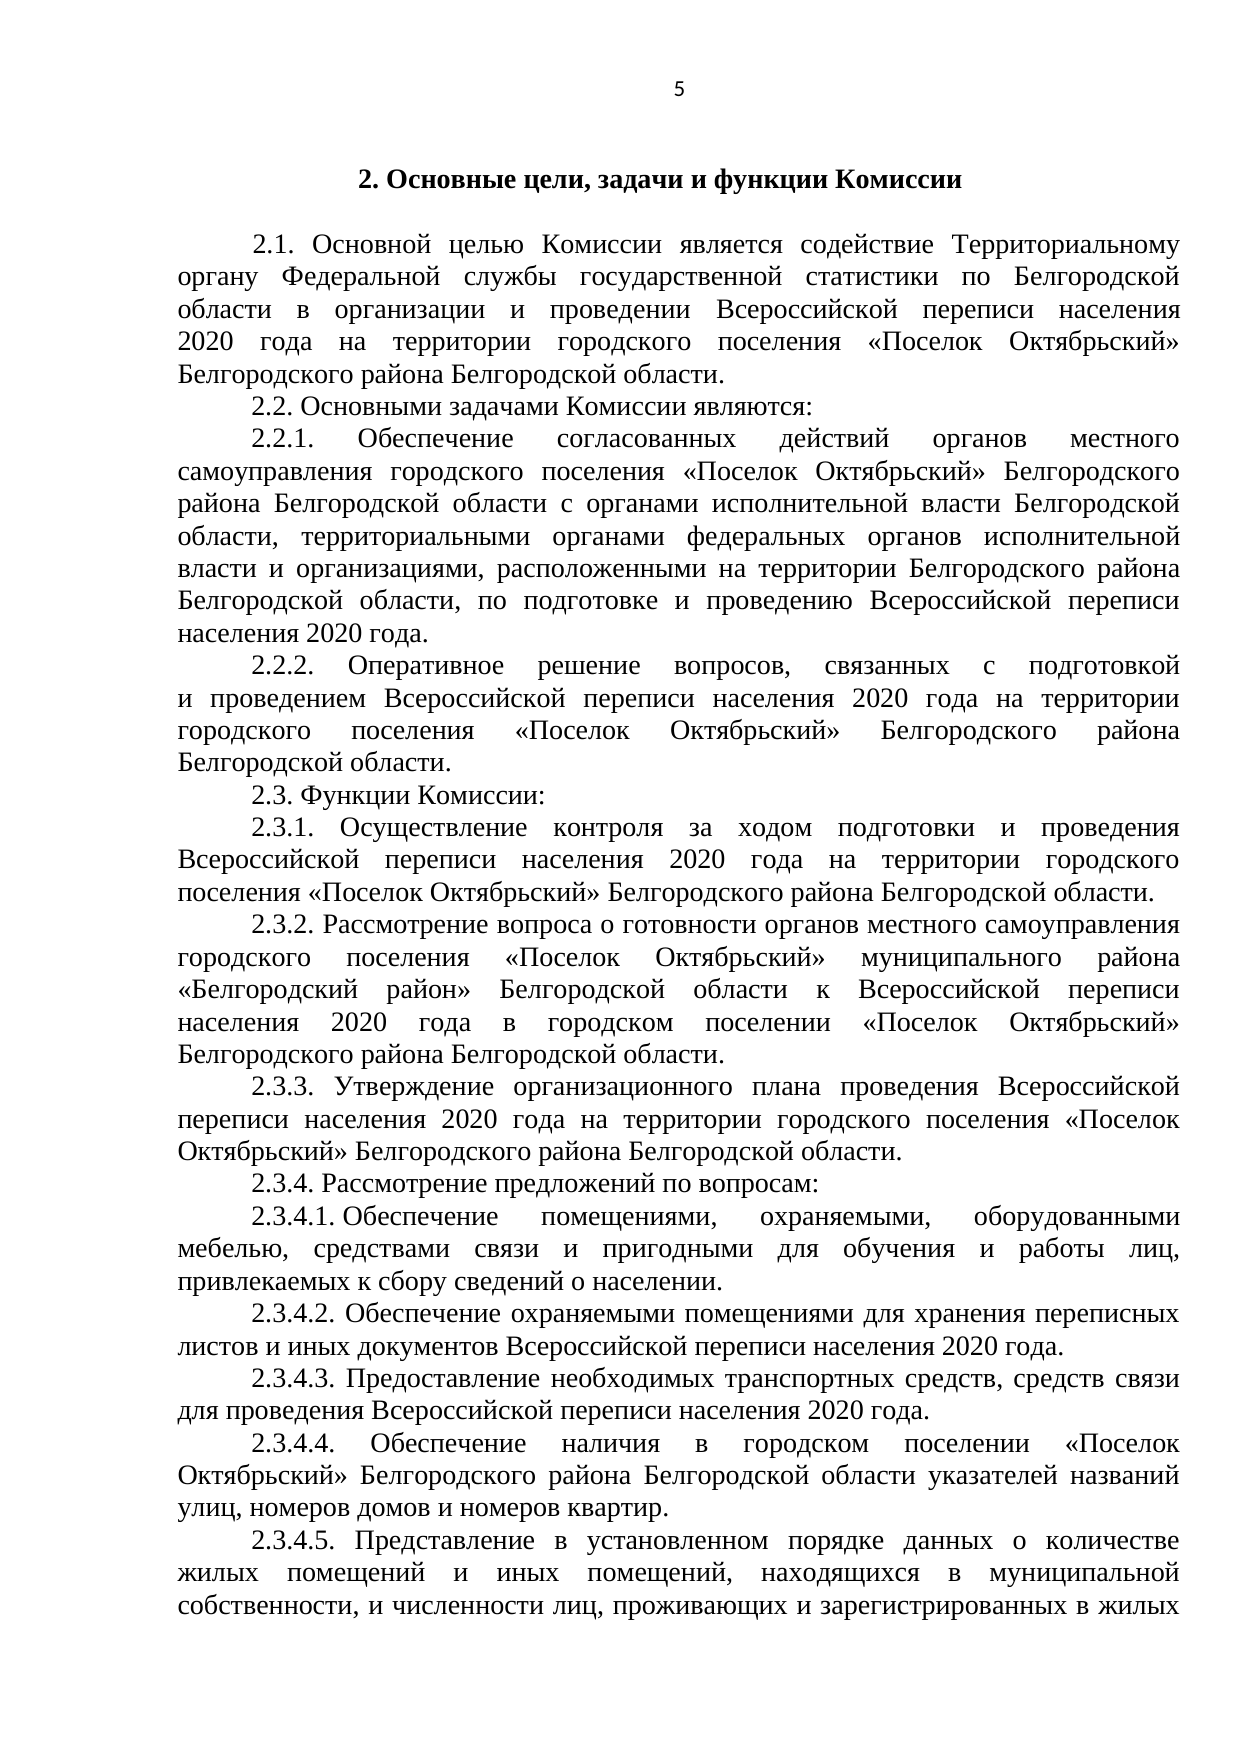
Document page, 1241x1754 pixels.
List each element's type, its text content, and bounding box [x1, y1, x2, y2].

text 2. Основные цели, задачи и функции Комиссии [140, 162, 1181, 195]
text 2.3. Функции Комиссии: [177, 778, 1181, 810]
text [177, 1523, 1181, 1620]
text 2.3.4. Рассмотрение предложений по вопросам: [177, 1167, 1181, 1199]
text 2.3.1. Осуществление контроля за ходом подготовки и проведения Всероссийской переписи населения 2020 года на территории городского поселения «Поселок Октябрьский» Белгородского района Белгородской области. [177, 810, 1181, 907]
text 2.3.2. Рассмотрение вопроса о готовности органов местного самоуправления городского поселения «Поселок Октябрьский» муниципального района «Белгородский район» Белгородской области к Всероссийской переписи населения 2020 года в городском поселении «Поселок Октябрьский» Белгородского района Белгородской области. [177, 907, 1181, 1069]
text 2.3.4.4. Обеспечение наличия в городском поселении «Поселок Октябрьский» Белгородского района Белгородской области указателей названий улиц, номеров домов и номеров квартир. [177, 1426, 1181, 1523]
text 2.3.4.1. Обеспечение помещениями, охраняемыми, оборудованными мебелью, средствами связи и пригодными для обучения и работы лиц, привлекаемых к сбору сведений о населении. [177, 1199, 1181, 1296]
text 2.3.3. Утверждение организационного плана проведения Всероссийской переписи населения 2020 года на территории городского поселения «Поселок Октябрьский» Белгородского района Белгородской области. [177, 1069, 1181, 1167]
text 2.2. Основными задачами Комиссии являются: [177, 389, 1181, 421]
text 2.3.4.3. Предоставление необходимых транспортных средств, средств связи для проведения Всероссийской переписи населения 2020 года. [177, 1361, 1181, 1426]
text 2.1. Основной целью Комиссии является содействие Территориальному органу Федеральной службы государственной статистики по Белгородской области в организации и проведении Всероссийской переписи населения 2020 года на территории городского поселения «Поселок Октябрьский» Белгородского района Белгородской области. [177, 227, 1181, 389]
text 2.2.1. Обеспечение согласованных действий органов местного самоуправления городского поселения «Поселок Октябрьский» Белгородского района Белгородской области с органами исполнительной власти Белгородской области, территориальными органами федеральных органов исполнительной власти и организациями, расположенными на территории Белгородского района Белгородской области, по подготовке и проведению Всероссийской переписи населения 2020 года. [177, 421, 1181, 648]
text 2.3.4.2. Обеспечение охраняемыми помещениями для хранения переписных листов и иных документов Всероссийской переписи населения 2020 года. [177, 1296, 1181, 1361]
text 2.2.2. Оперативное решение вопросов, связанных с подготовкой и проведением Всероссийской переписи населения 2020 года на территории городского поселения «Поселок Октябрьский» Белгородского района Белгородской области. [177, 648, 1181, 778]
